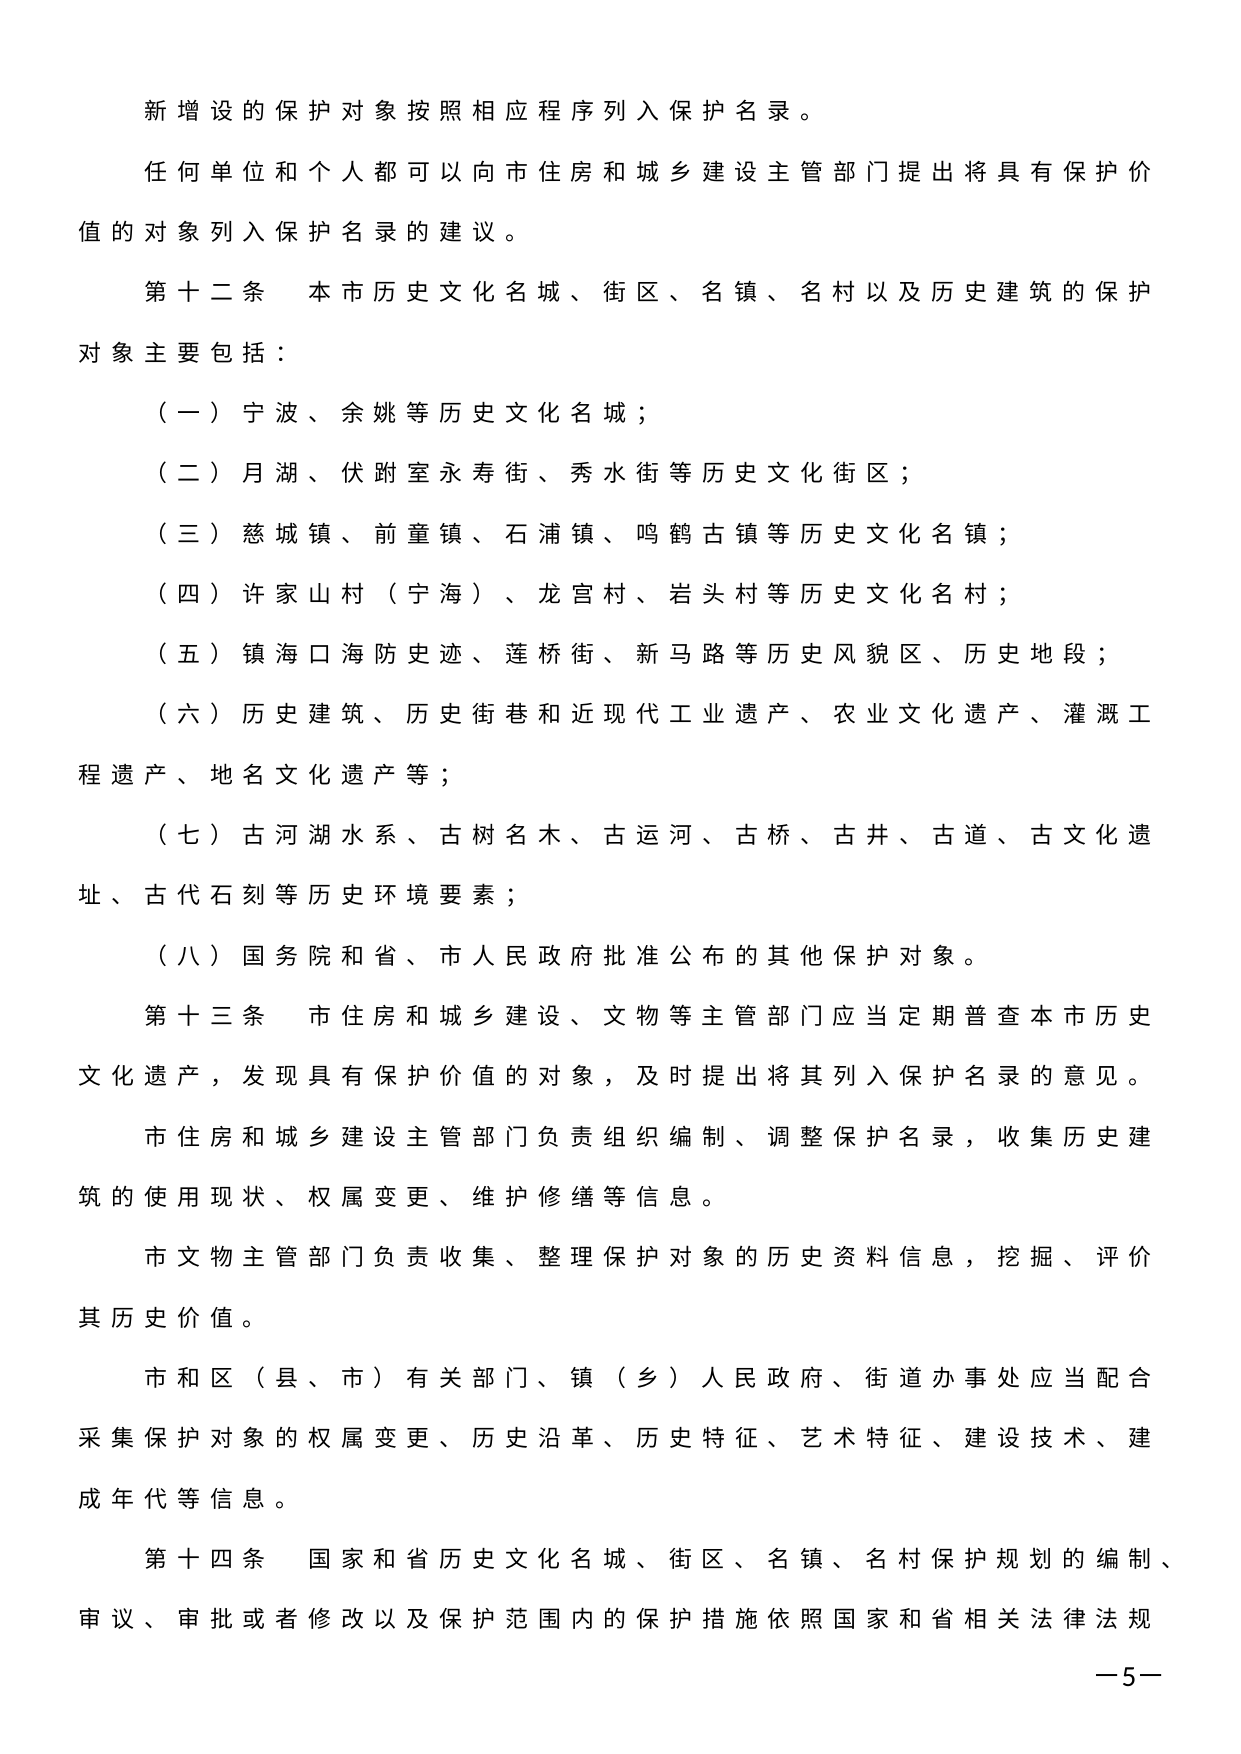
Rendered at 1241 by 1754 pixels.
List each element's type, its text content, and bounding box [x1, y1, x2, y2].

text 市文物主管部门负责收集、整理保护对象的历史资料信息，挖掘、评价其历史价值。 [79, 1226, 1161, 1346]
text 新增设的保护对象按照相应程序列入保护名录。 [79, 80, 1161, 140]
text 第十二条 本市历史文化名城、街区、名镇、名村以及历史建筑的保护对象主要包括： [79, 261, 1161, 381]
text 市住房和城乡建设主管部门负责组织编制、调整保护名录，收集历史建筑的使用现状、权属变更、维护修缮等信息。 [79, 1105, 1161, 1226]
text 第十三条 市住房和城乡建设、文物等主管部门应当定期普查本市历史文化遗产，发现具有保护价值的对象，及时提出将其列入保护名录的意见。 [79, 984, 1161, 1105]
text （一）宁波、余姚等历史文化名城； [79, 381, 1161, 442]
text （八）国务院和省、市人民政府批准公布的其他保护对象。 [79, 924, 1161, 984]
text （七）古河湖水系、古树名木、古运河、古桥、古井、古道、古文化遗址、古代石刻等历史环境要素； [79, 803, 1161, 924]
text （五）镇海口海防史迹、莲桥街、新马路等历史风貌区、历史地段； [79, 622, 1161, 683]
text 任何单位和个人都可以向市住房和城乡建设主管部门提出将具有保护价值的对象列入保护名录的建议。 [79, 140, 1161, 261]
text （三）慈城镇、前童镇、石浦镇、鸣鹤古镇等历史文化名镇； [79, 502, 1161, 562]
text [79, 1527, 1161, 1648]
text （二）月湖、伏跗室永寿街、秀水街等历史文化街区； [79, 442, 1161, 502]
text 市和区（县、市）有关部门、镇（乡）人民政府、街道办事处应当配合采集保护对象的权属变更、历史沿革、历史特征、艺术特征、建设技术、建成年代等信息。 [79, 1346, 1161, 1527]
text （六）历史建筑、历史街巷和近现代工业遗产、农业文化遗产、灌溉工程遗产、地名文化遗产等； [79, 683, 1161, 803]
text （四）许家山村（宁海）、龙宫村、岩头村等历史文化名村； [79, 562, 1161, 622]
